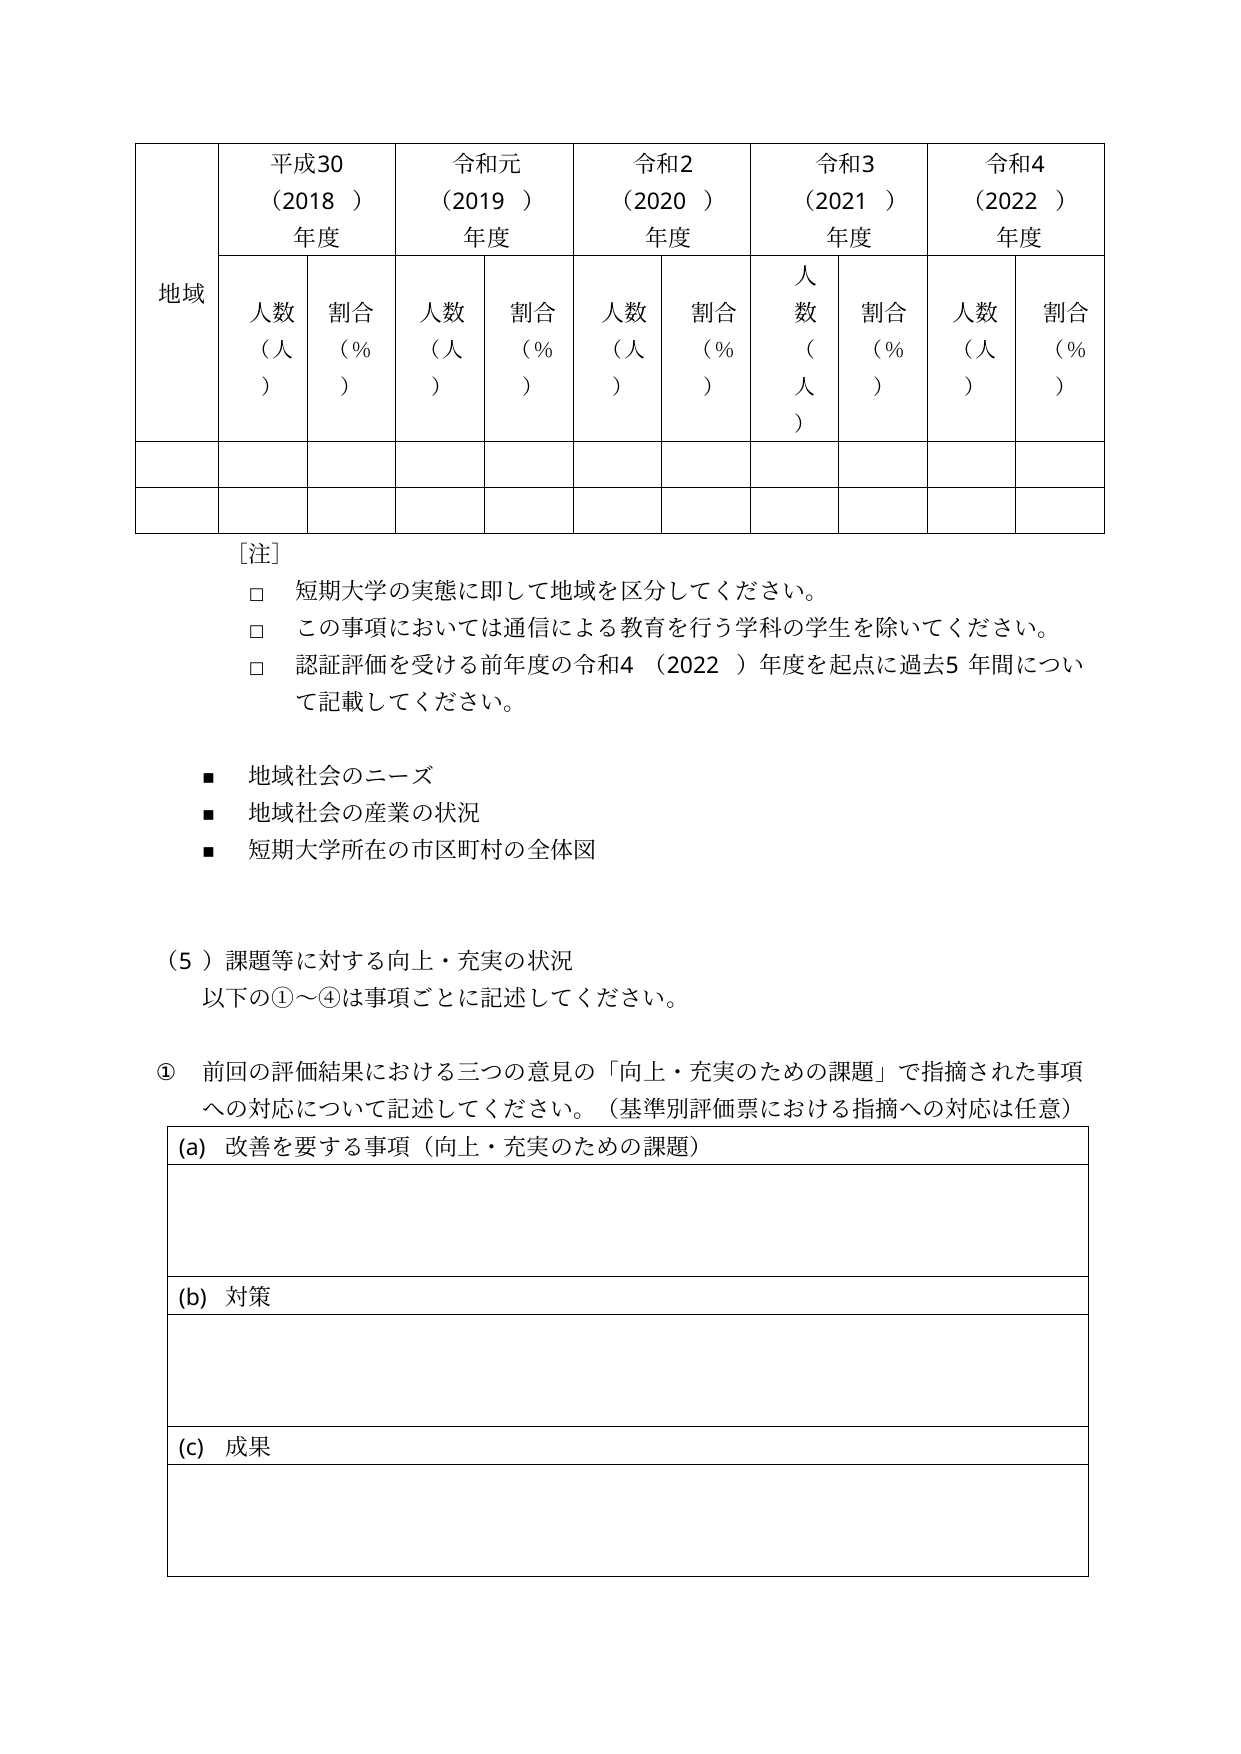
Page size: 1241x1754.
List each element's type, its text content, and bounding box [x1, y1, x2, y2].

table_cell (c) 成果 [168, 1427, 1088, 1464]
table_cell [136, 488, 218, 533]
table_cell [839, 442, 927, 487]
table_header (a) 改善を要する事項（向上・充実のための課題） [168, 1127, 1088, 1164]
table_cell [662, 488, 750, 533]
table_cell 割合 （％） [485, 256, 573, 441]
table_cell 人数 （人） [396, 256, 484, 441]
table_cell 割合 （％） [1016, 256, 1104, 441]
table_cell [168, 1315, 1088, 1426]
table_cell 割合 （％） [662, 256, 750, 441]
table_cell [1016, 442, 1104, 487]
table_cell [662, 442, 750, 487]
table_cell [219, 488, 307, 533]
table_cell [308, 442, 395, 487]
table_cell [1016, 488, 1104, 533]
table_cell [928, 442, 1015, 487]
table_cell [396, 488, 484, 533]
table_cell [574, 488, 661, 533]
table_header 令和3 （2021） 年度 [751, 144, 927, 255]
table_cell [485, 442, 573, 487]
table_cell [485, 488, 573, 533]
list 前回の評価結果における三つの意見の「向上・充実のための課題」で指摘された事項への対応について記述してください。（基準別評価票における指摘への対応は任意） [156, 1052, 1085, 1126]
table_header 平成30 （2018） 年度 [219, 144, 395, 255]
list 地域社会のニーズ [199, 756, 1085, 793]
table_cell 人数 （人） [928, 256, 1015, 441]
table_cell 人数 （人） [574, 256, 661, 441]
table_header 令和元 （2019） 年度 [396, 144, 573, 255]
table_cell (b) 対策 [168, 1277, 1088, 1314]
table_cell [168, 1465, 1088, 1576]
list この事項においては通信による教育を行う学科の学生を除いてください。 [238, 608, 1085, 645]
table_header 地域 [136, 144, 218, 441]
table_header 令和2 （2020） 年度 [574, 144, 750, 255]
list 地域社会の産業の状況 [199, 793, 1085, 830]
table_cell 割合 （％） [308, 256, 395, 441]
table_cell [839, 488, 927, 533]
table_cell [308, 488, 395, 533]
text （5）課題等に対する向上・充実の状況 [156, 941, 1085, 978]
list 認証評価を受ける前年度の令和4（2022）年度を起点に過去5年間について記載してください。 [238, 645, 1085, 719]
table_cell [396, 442, 484, 487]
table_cell [751, 442, 838, 487]
table_cell [219, 442, 307, 487]
table_cell [136, 442, 218, 487]
table_cell [928, 488, 1015, 533]
list 短期大学の実態に即して地域を区分してください。 [238, 571, 1085, 608]
table_cell 割合 （％） [839, 256, 927, 441]
table_header 令和4 （2022） 年度 [928, 144, 1104, 255]
table_cell [168, 1165, 1088, 1276]
table_cell [751, 488, 838, 533]
text 以下の①～④は事項ごとに記述してください。 [156, 978, 1085, 1015]
text ［注］ [156, 534, 1085, 571]
table_cell [574, 442, 661, 487]
table_cell 人数 （人） [751, 256, 838, 441]
table_cell 人数 （人） [219, 256, 307, 441]
list 短期大学所在の市区町村の全体図 [199, 830, 1085, 867]
